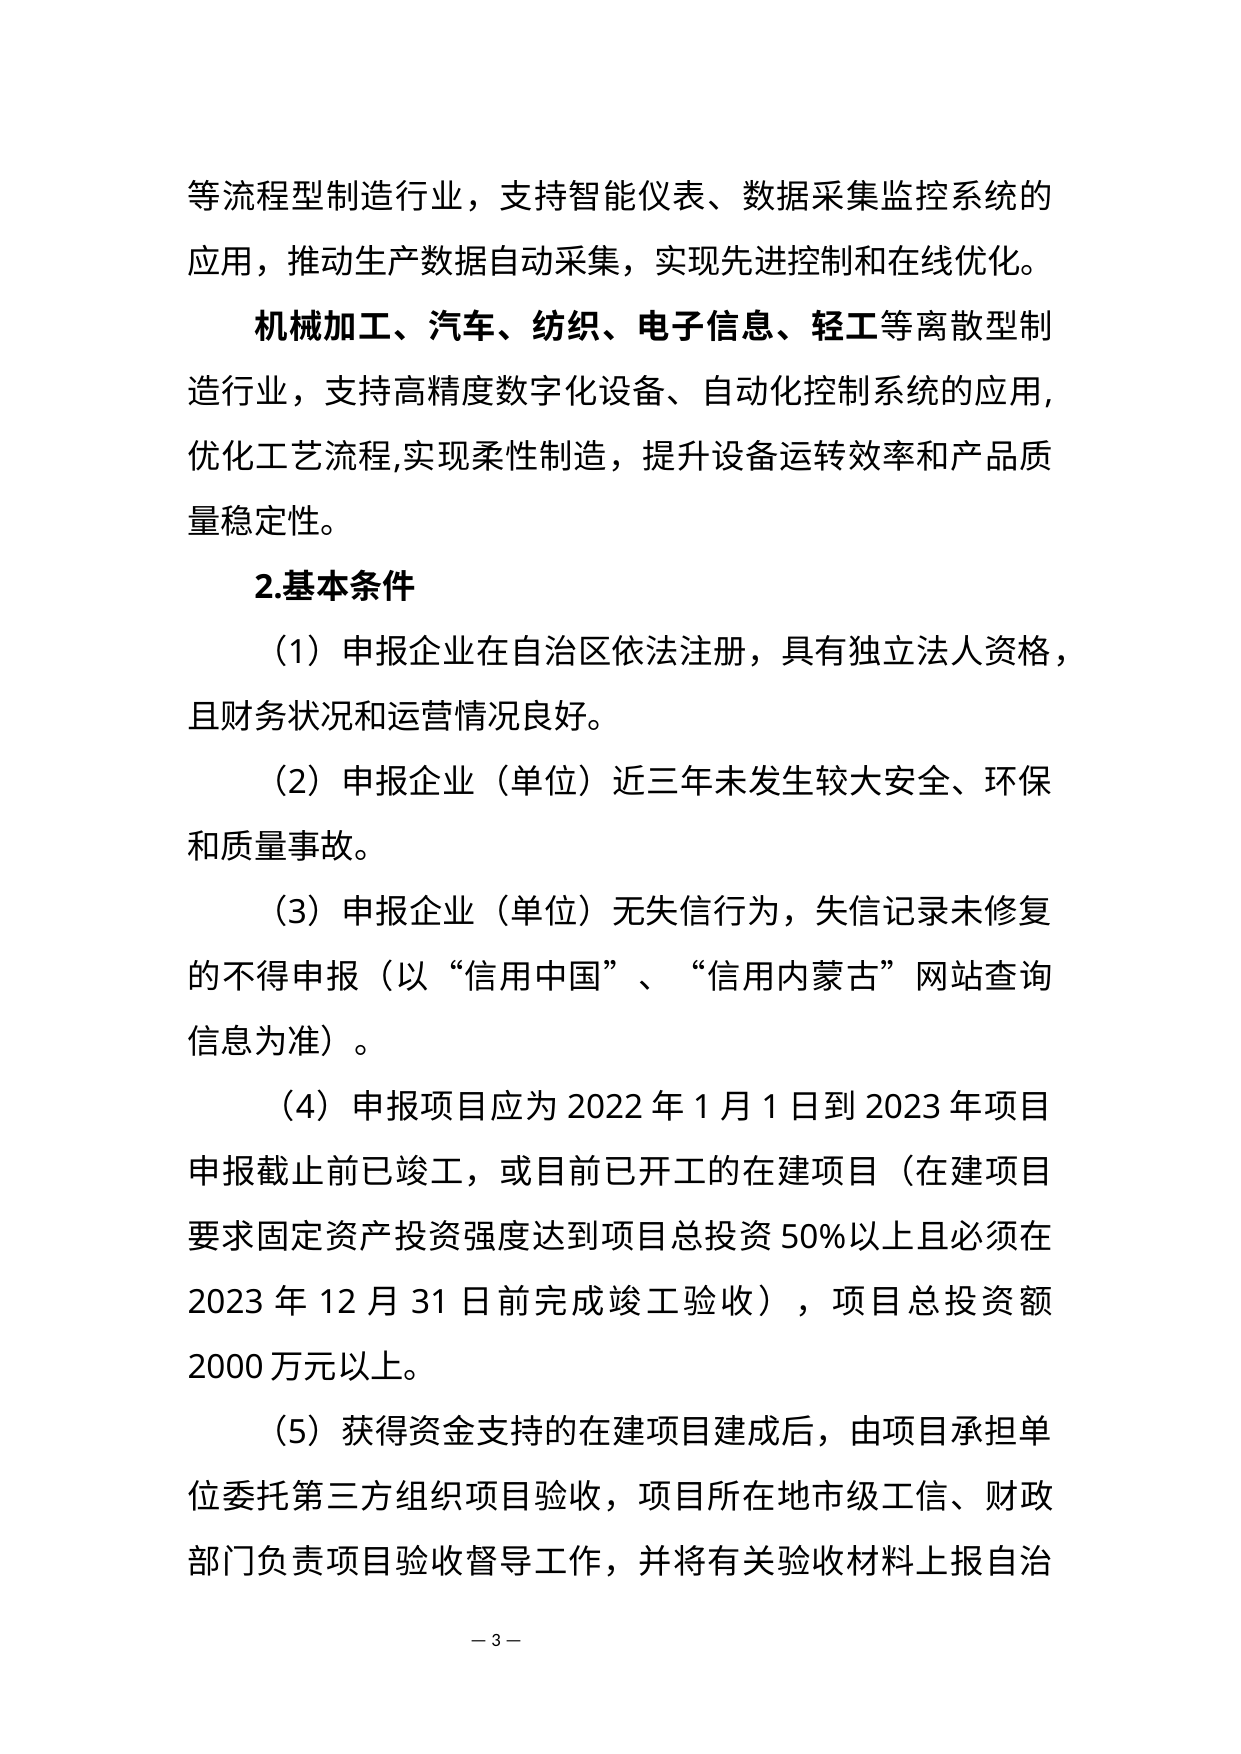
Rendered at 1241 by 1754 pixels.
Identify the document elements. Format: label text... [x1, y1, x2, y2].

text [187, 162, 1053, 292]
text （1）申报企业在自治区依法注册，具有独立法人资格，且财务状况和运营情况良好。 [187, 617, 1053, 747]
text 2.基本条件 [187, 552, 1053, 617]
text （2）申报企业（单位）近三年未发生较大安全、环保和质量事故。 [187, 747, 1053, 877]
text （4）申报项目应为2022年1月1日到2023年项目申报截止前已竣工，或目前已开工的在建项目（在建项目要求固定资产投资强度达到项目总投资50%以上且必须在2023年12月31日前完成竣工验收），项目总投资额2000万元以上。 [187, 1072, 1053, 1397]
text （3）申报企业（单位）无失信行为，失信记录未修复的不得申报（以“信用中国”、“信用内蒙古”网站查询信息为准）。 [187, 877, 1053, 1072]
text 机械加工、汽车、纺织、电子信息、轻工等离散型制造行业，支持高精度数字化设备、自动化控制系统的应用,优化工艺流程,实现柔性制造，提升设备运转效率和产品质量稳定性。 [187, 292, 1053, 552]
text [187, 1397, 1053, 1592]
